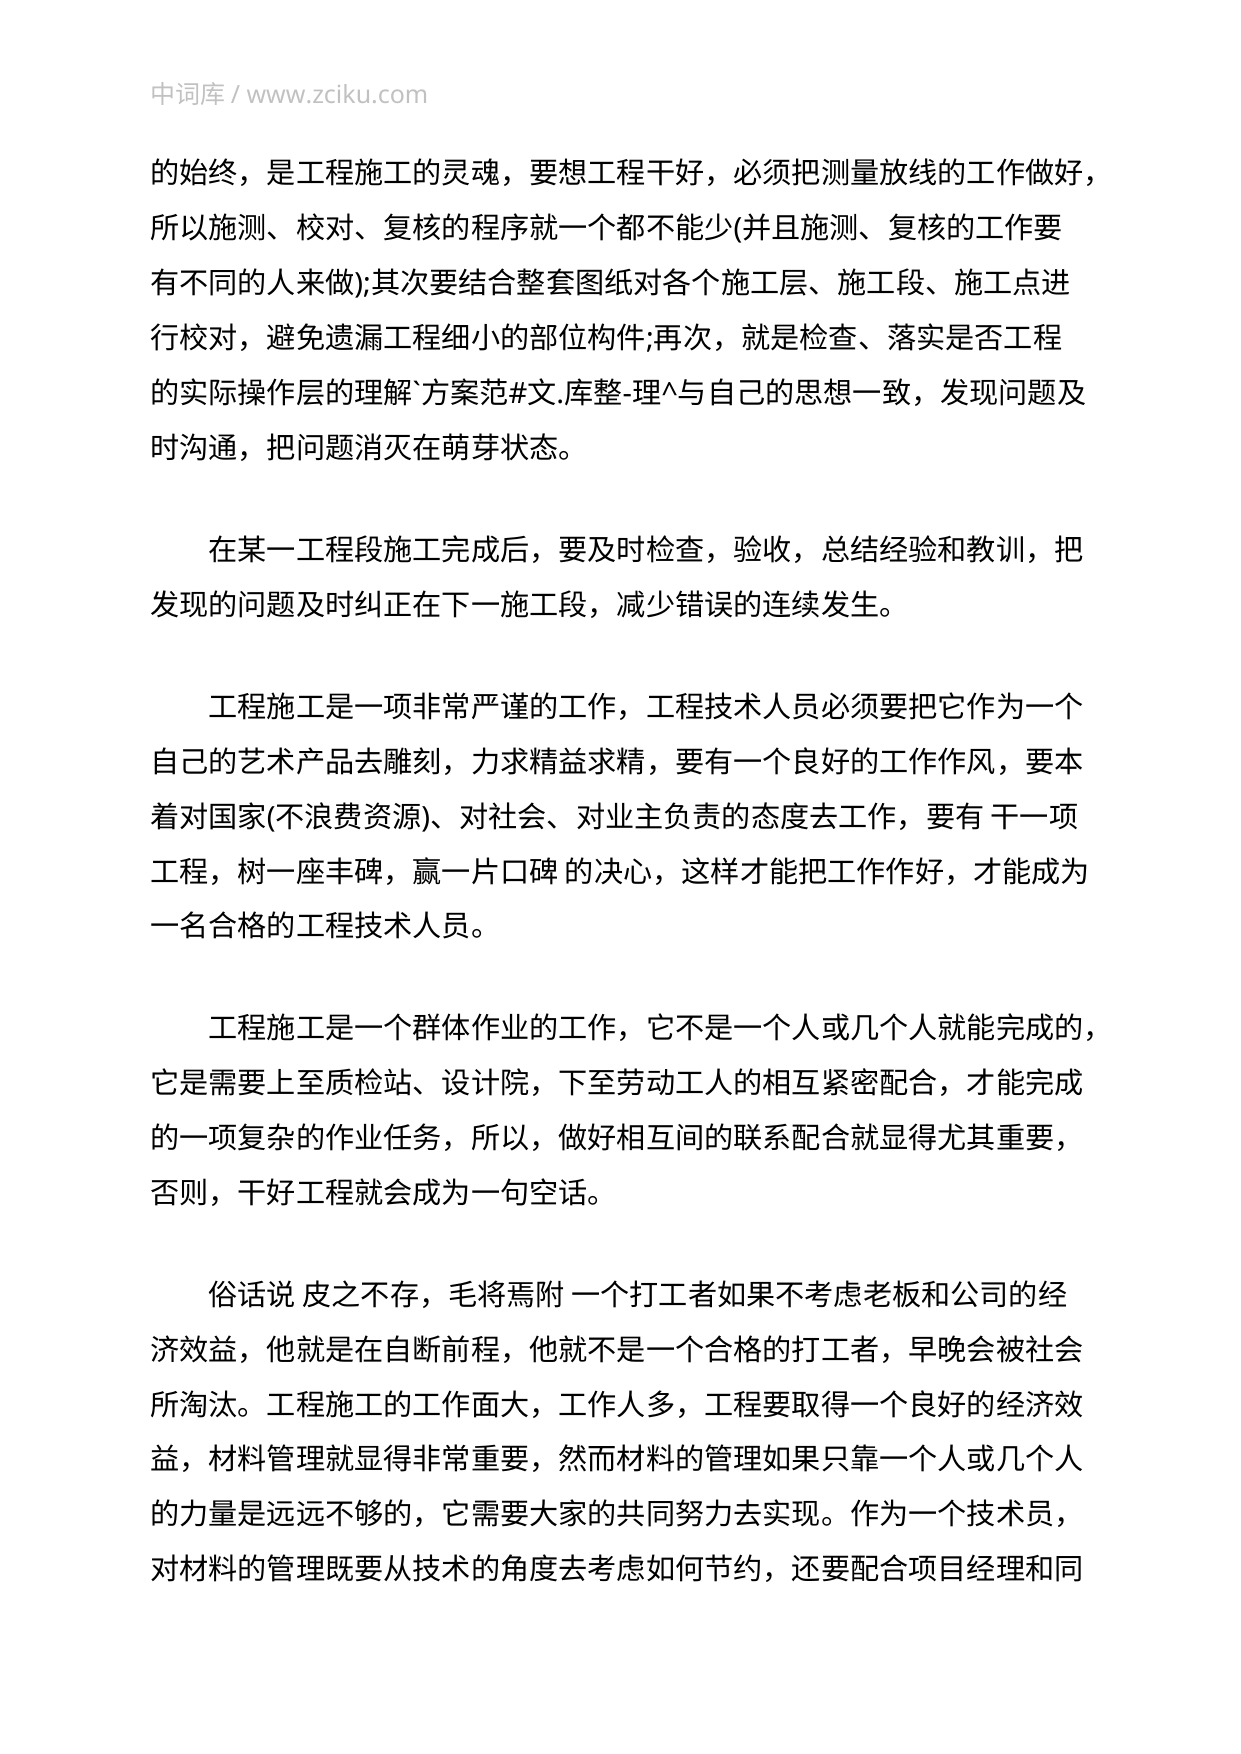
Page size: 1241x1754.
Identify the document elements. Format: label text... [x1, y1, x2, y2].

text 工程施工是一个群体作业的工作，它不是一个人或几个人就能完成的，它是需要上至质检站、设计院，下至劳动工人的相互紧密配合，才能完成的一项复杂的作业任务，所以，做好相互间的联系配合就显得尤其重要，否则，干好工程就会成为一句空话。 [150, 1005, 1090, 1212]
text 在某一工程段施工完成后，要及时检查，验收，总结经验和教训，把发现的问题及时纠正在下一施工段，减少错误的连续发生。 [150, 527, 1090, 624]
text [150, 1271, 1090, 1588]
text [150, 150, 1090, 467]
text 工程施工是一项非常严谨的工作，工程技术人员必须要把它作为一个自己的艺术产品去雕刻，力求精益求精，要有一个良好的工作作风，要本着对国家(不浪费资源)、对社会、对业主负责的态度去工作，要有 干一项工程，树一座丰碑，赢一片口碑 的决心，这样才能把工作作好，才能成为一名合格的工程技术人员。 [150, 683, 1090, 945]
